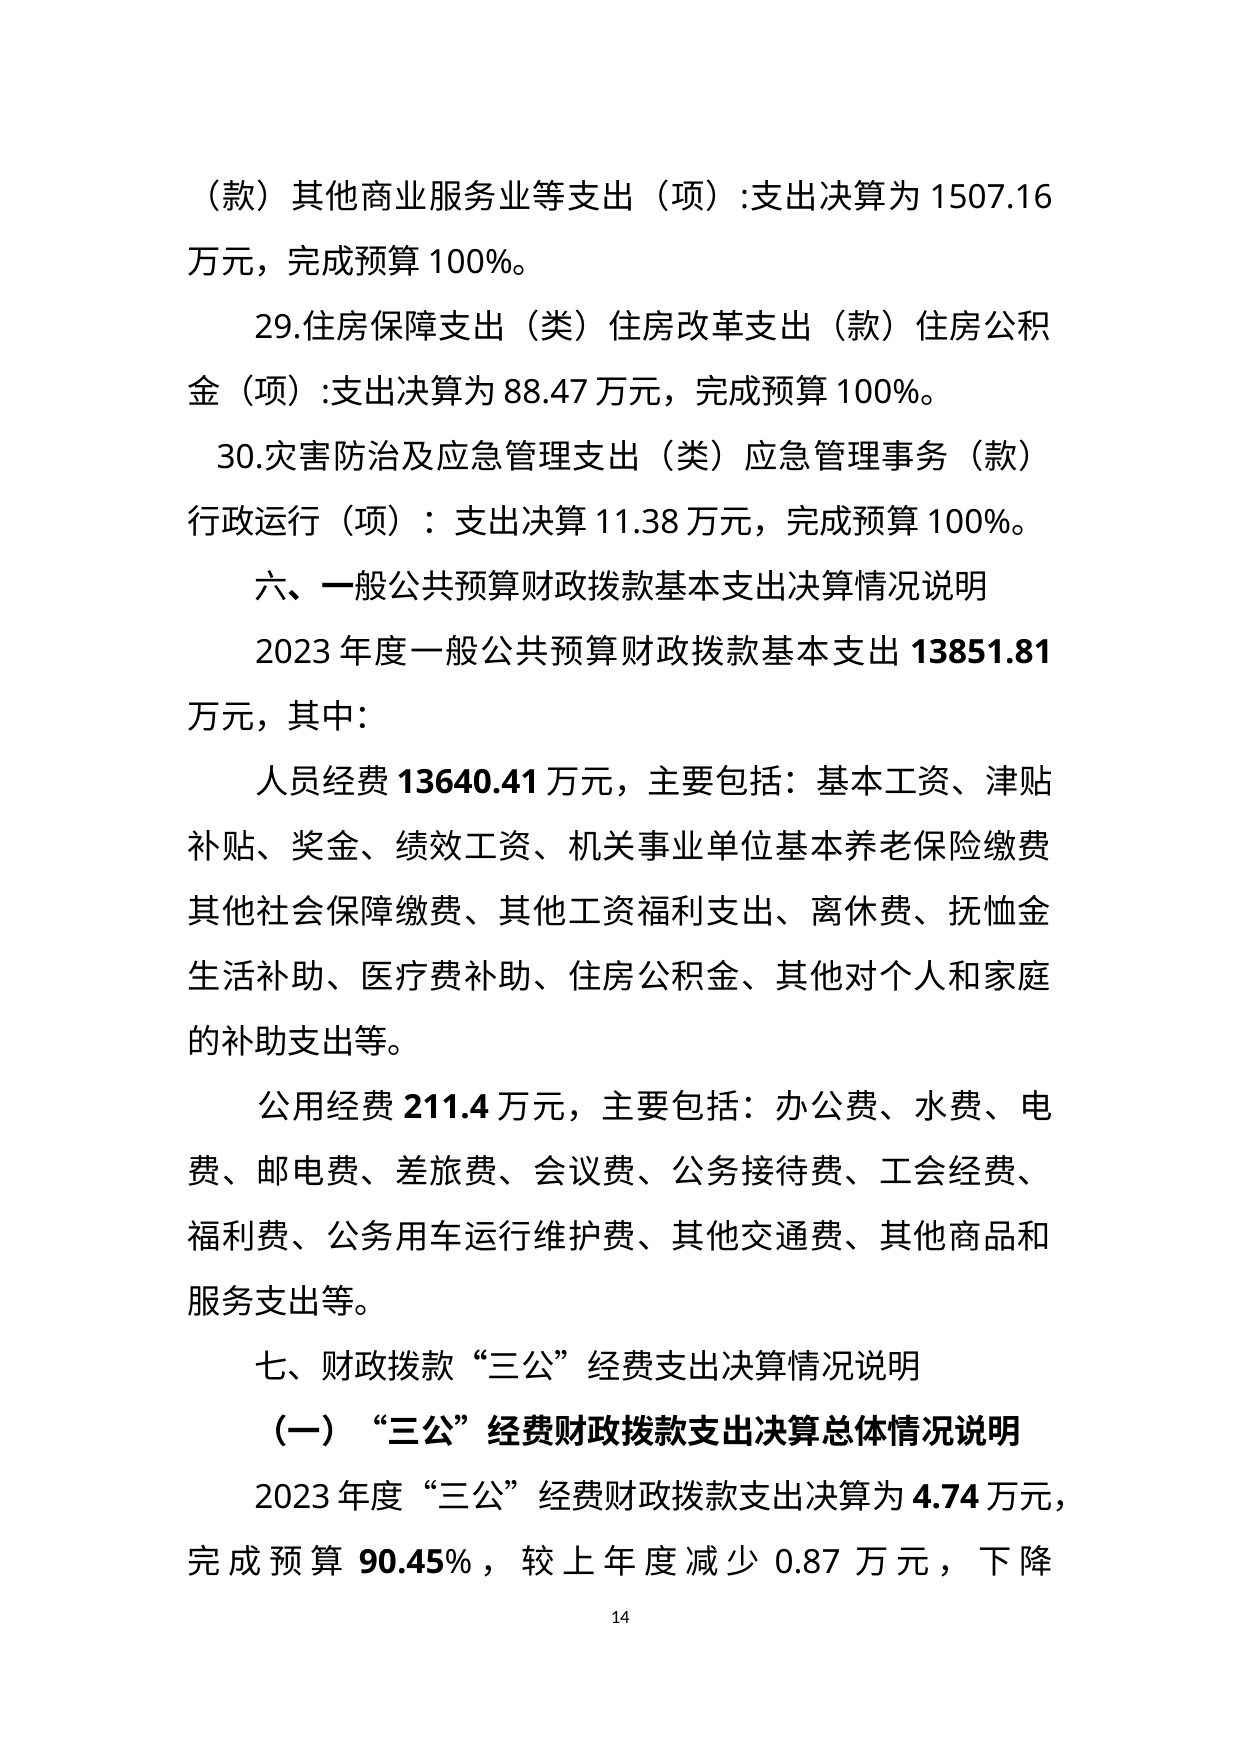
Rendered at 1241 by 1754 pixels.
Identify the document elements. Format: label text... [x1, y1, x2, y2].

text （一）“三公”经费财政拨款支出决算总体情况说明 [187, 1397, 1053, 1462]
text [187, 1462, 1053, 1592]
text 人员经费13640.41万元，主要包括：基本工资、津贴补贴、奖金、绩效工资、机关事业单位基本养老保险缴费、其他社会保障缴费、其他工资福利支出、离休费、抚恤金、生活补助、医疗费补助、住房公积金、其他对个人和家庭的补助支出等。 公用经费211.4万元，主要包括：办公费、水费、电费、邮电费、差旅费、会议费、公务接待费、工会经费、福利费、公务用车运行维护费、其他交通费、其他商品和服务支出等。 [187, 747, 1053, 1332]
text 2023年度一般公共预算财政拨款基本支出13851.81万元，其中： [187, 617, 1053, 747]
text 六、一般公共预算财政拨款基本支出决算情况说明 [187, 552, 1053, 617]
text 29.住房保障支出（类）住房改革支出（款）住房公积金（项）:支出决算为88.47万元，完成预算100%。 [187, 292, 1053, 422]
text 30.灾害防治及应急管理支出（类）应急管理事务（款）行政运行（项）：支出决算11.38万元，完成预算100%。 [187, 422, 1053, 552]
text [187, 162, 1053, 292]
text 七、财政拨款“三公”经费支出决算情况说明 [187, 1332, 1053, 1397]
